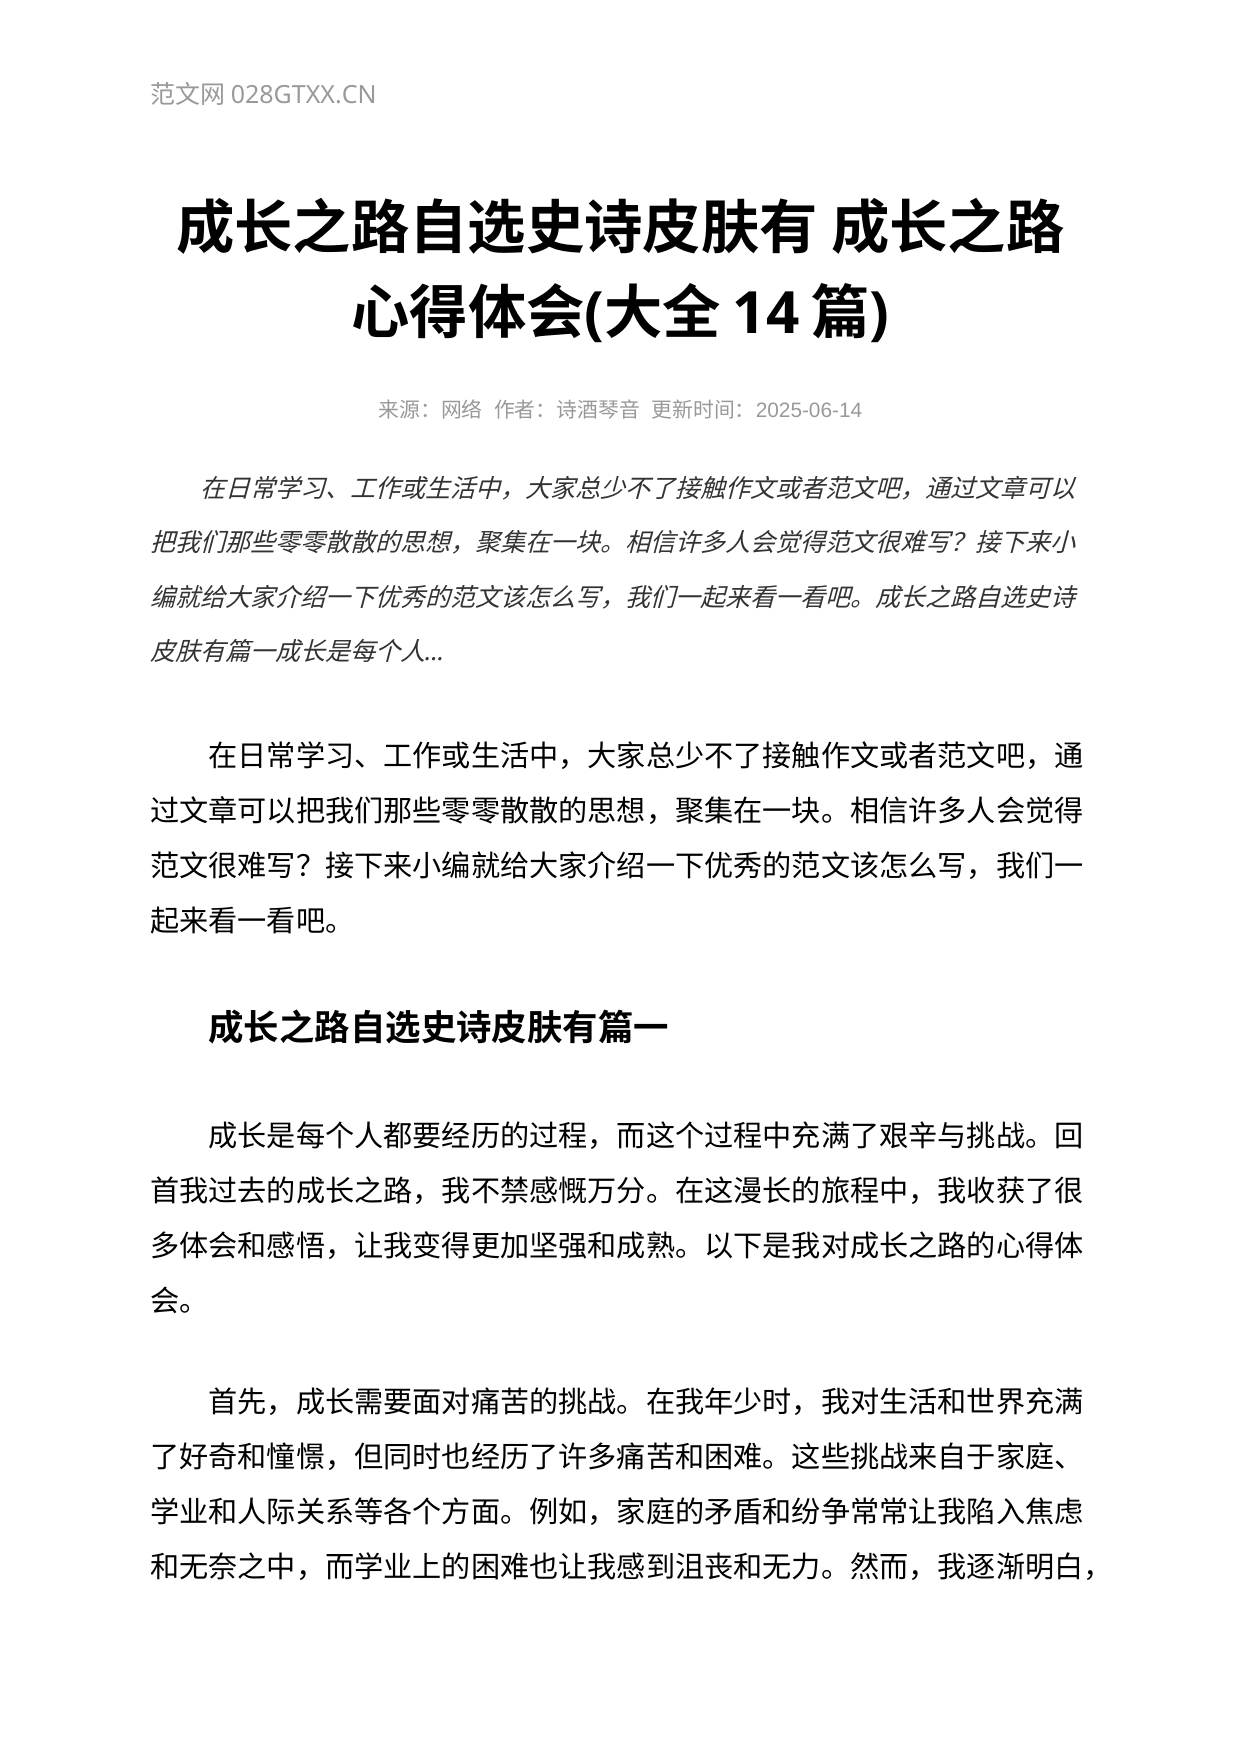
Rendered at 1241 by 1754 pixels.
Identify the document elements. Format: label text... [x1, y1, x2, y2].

text 在日常学习、工作或生活中，大家总少不了接触作文或者范文吧，通过文章可以把我们那些零零散散的思想，聚集在一块。相信许多人会觉得范文很难写？接下来小编就给大家介绍一下优秀的范文该怎么写，我们一起来看一看吧。 [150, 733, 1090, 939]
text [150, 1379, 1090, 1586]
text 成长是每个人都要经历的过程，而这个过程中充满了艰辛与挑战。回首我过去的成长之路，我不禁感慨万分。在这漫长的旅程中，我收获了很多体会和感悟，让我变得更加坚强和成熟。以下是我对成长之路的心得体会。 [150, 1112, 1090, 1319]
text 成长之路自选史诗皮肤有篇一 [150, 999, 1090, 1050]
text 在日常学习、工作或生活中，大家总少不了接触作文或者范文吧，通过文章可以把我们那些零零散散的思想，聚集在一块。相信许多人会觉得范文很难写？接下来小编就给大家介绍一下优秀的范文该怎么写，我们一起来看一看吧。成长之路自选史诗皮肤有篇一成长是每个人... [150, 468, 1090, 668]
subtitle 成长之路自选史诗皮肤有 成长之路心得体会(大全14篇) [150, 181, 1090, 351]
text 来源：网络 作者：诗酒琴音 更新时间：2025-06-14 [150, 397, 1090, 421]
